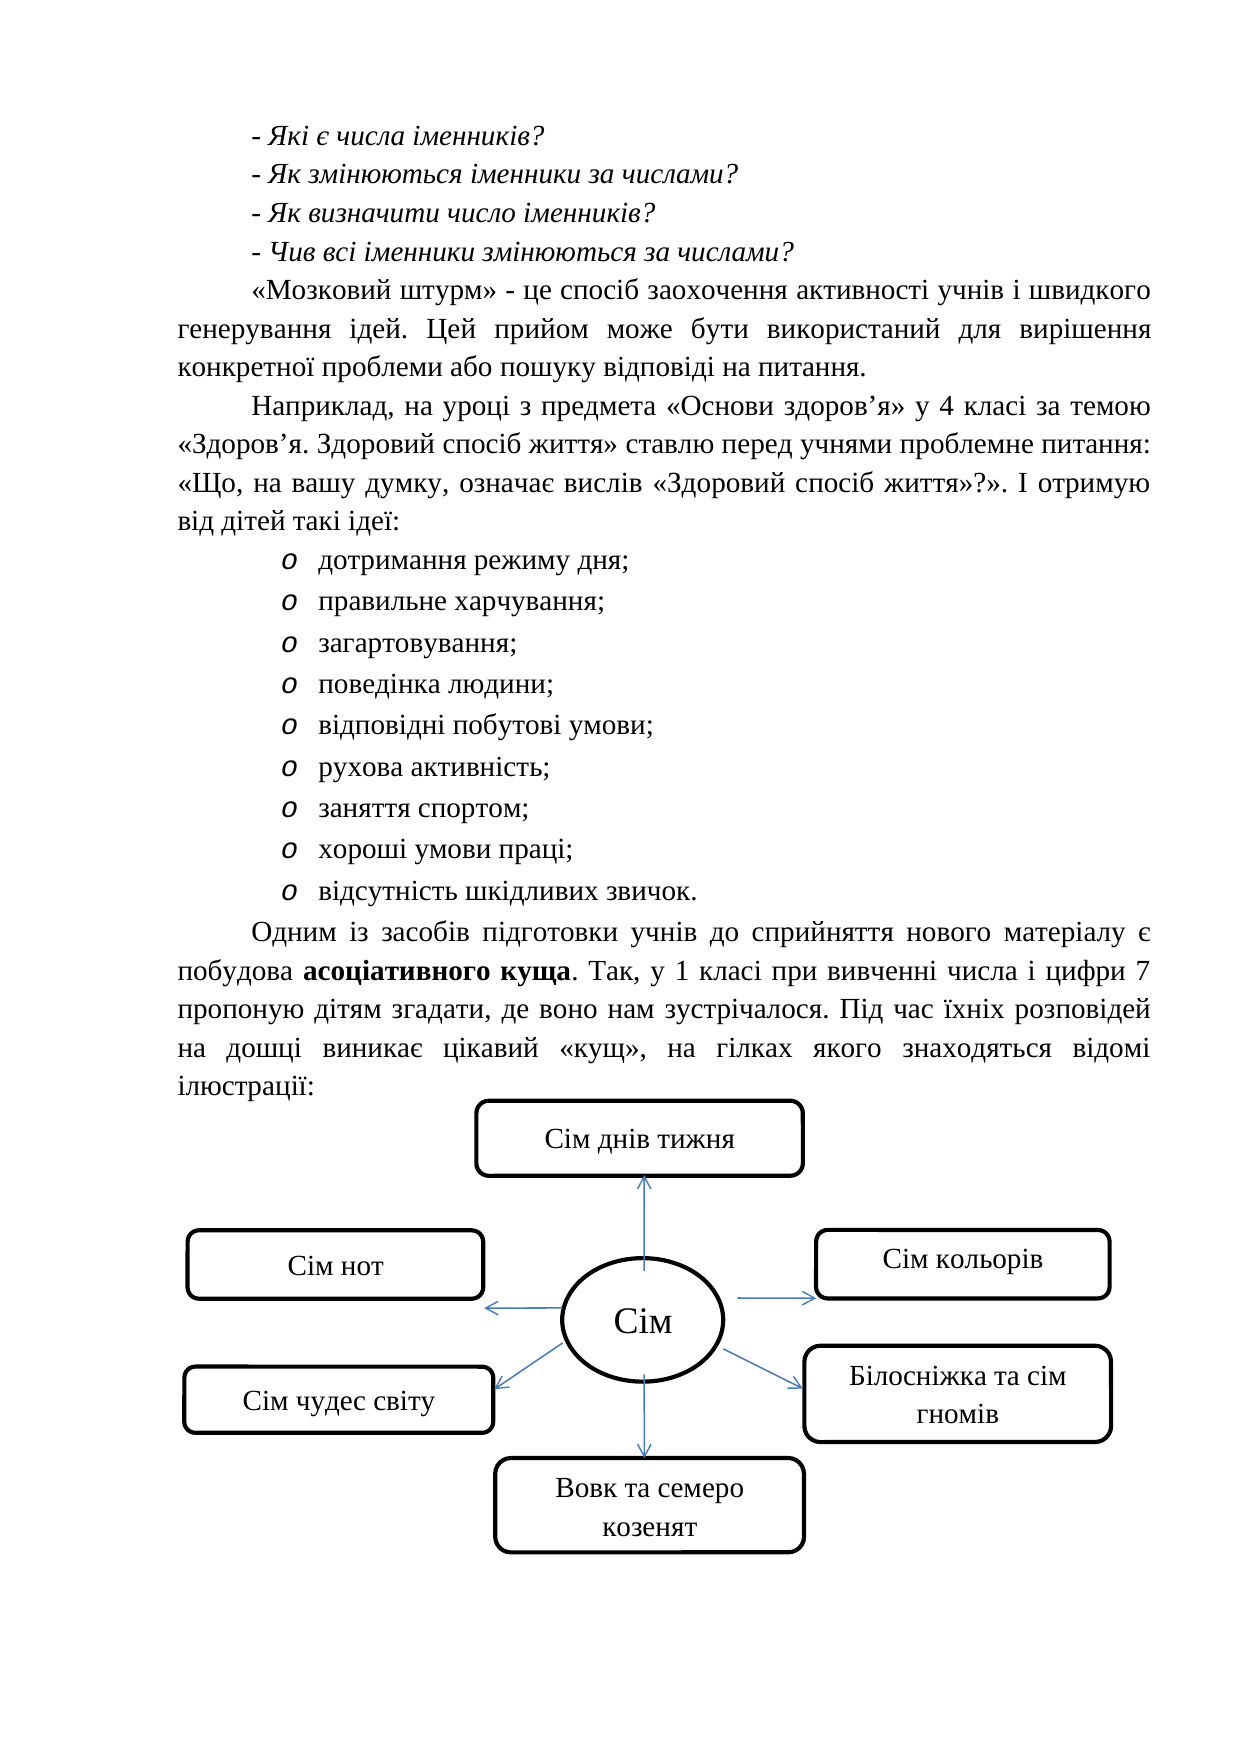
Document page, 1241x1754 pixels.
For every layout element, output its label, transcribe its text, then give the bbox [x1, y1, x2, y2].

list правильне харчування; [281, 583, 1152, 619]
list відповідні побутові умови; [281, 707, 1152, 743]
list заняття спортом; [281, 790, 1152, 826]
list відсутність шкідливих звичок. [281, 873, 1152, 909]
list поведінка людини; [281, 666, 1152, 702]
list - Як визначити число іменників? [177, 195, 1152, 229]
list - Як змінюються іменники за числами? [177, 157, 1152, 190]
list рухова активність; [281, 749, 1152, 785]
list загартовування; [281, 625, 1152, 661]
text Наприклад, на уроці з предмета «Основи здоров’я» у 4 класі за темою «Здоров’я. Здоровий спосіб життя» ставлю перед учнями проблемне питання: «Що, на вашу думку, означає вислів «Здоровий спосіб життя»?». І отримую від дітей такі ідеї: [177, 388, 1152, 537]
list хороші умови праці; [281, 832, 1152, 868]
list - Чив всі іменники змінюються за числами? [177, 234, 1152, 267]
list «Мозковий штурм» - це спосіб заохочення активності учнів і швидкого генерування ідей. Цей прийом може бути використаний для вирішення конкретної проблеми або пошуку відповіді на питання. [177, 272, 1152, 383]
list - Які є числа іменників? [177, 118, 1152, 152]
text Одним із засобів підготовки учнів до сприйняття нового матеріалу є побудова асоціативного куща. Так, у 1 класі при вивченні числа і цифри 7 пропоную дітям згадати, де воно нам зустрічалося. Під час їхніх розповідей на дошці виникає цікавий «кущ», на гілках якого знаходяться відомі ілюстрації: [177, 914, 1152, 1102]
list дотримання режиму дня; [281, 542, 1152, 578]
